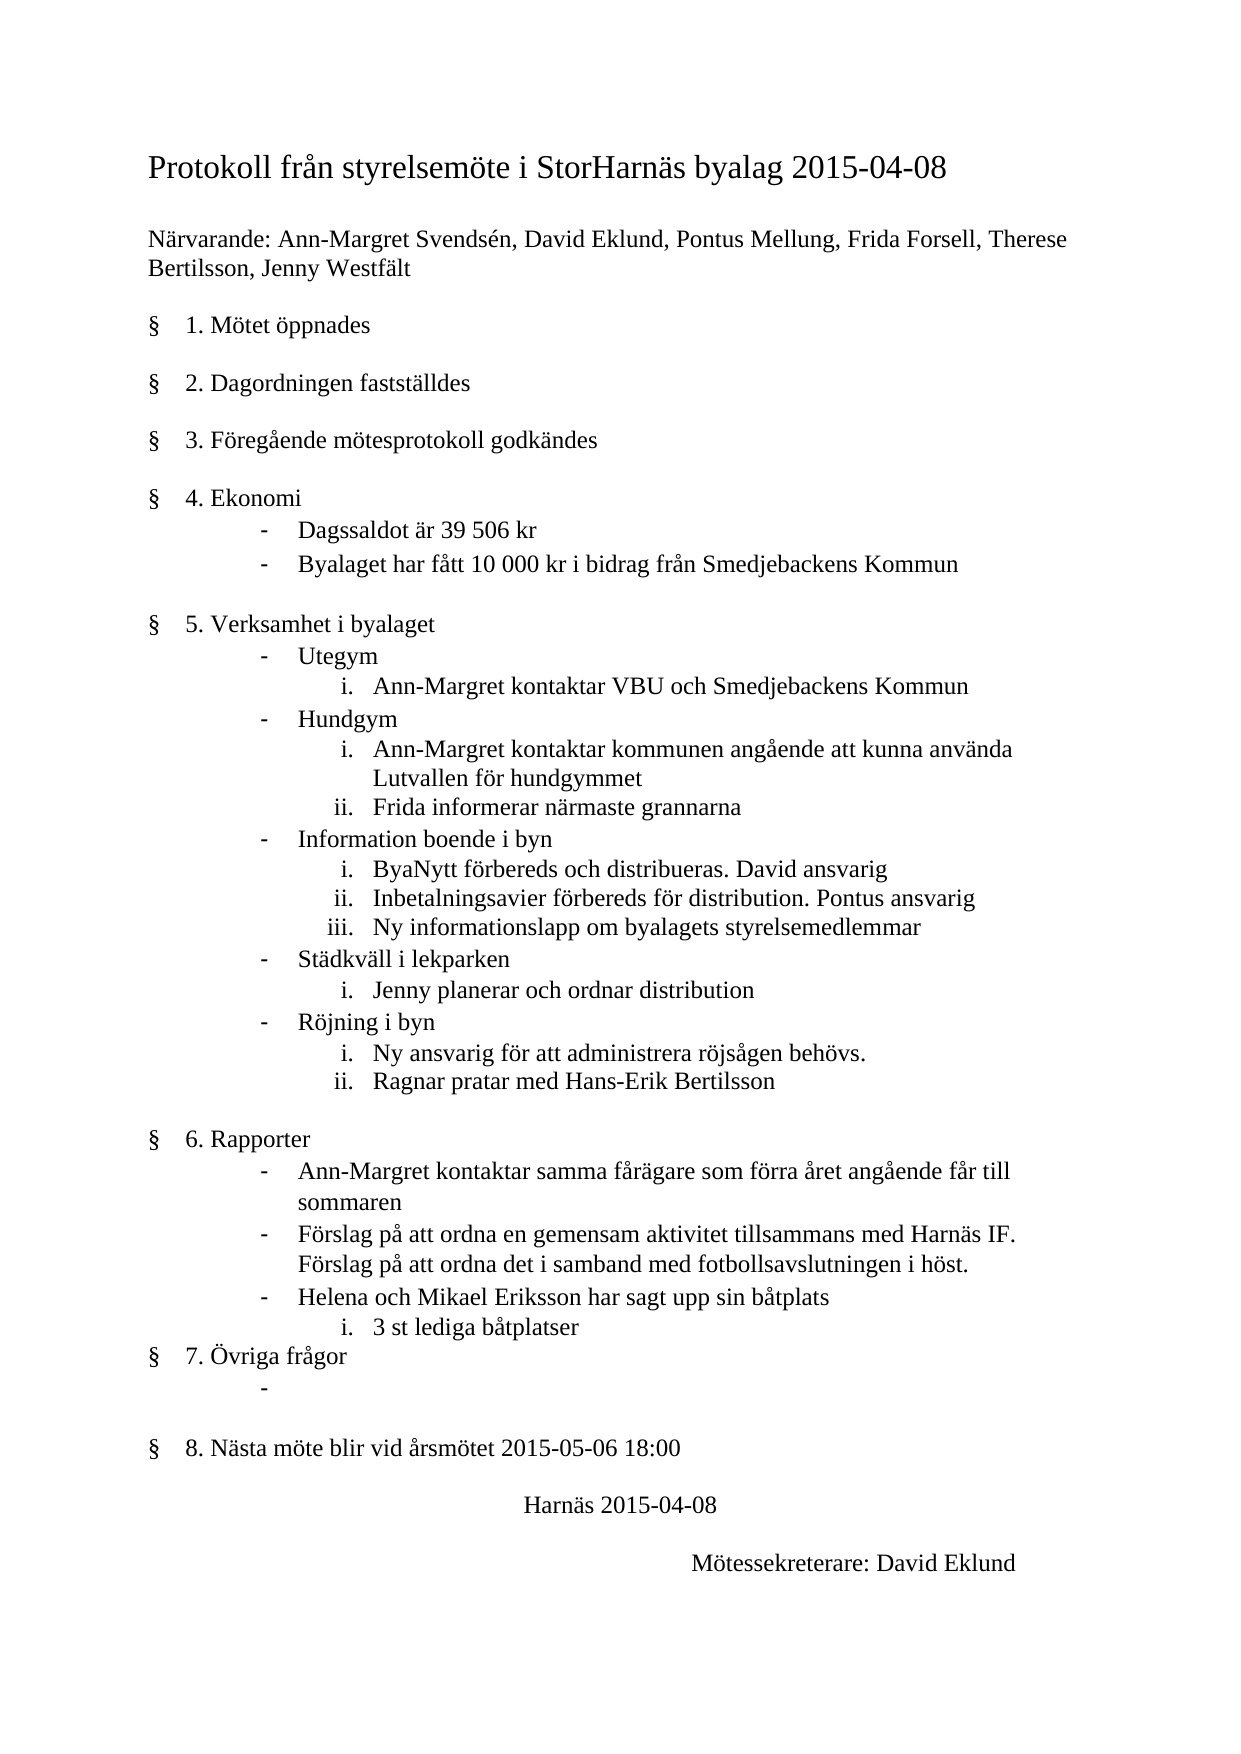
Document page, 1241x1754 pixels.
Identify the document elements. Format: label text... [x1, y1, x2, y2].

list Hundgym [260, 700, 1093, 734]
list 6. Rapporter [148, 1124, 1093, 1153]
list Inbetalningsavier förbereds för distribution. Pontus ansvarig [354, 883, 1093, 912]
list Utegym [260, 637, 1093, 671]
list 7. Övriga frågor [148, 1341, 1093, 1370]
text Protokoll från styrelsemöte i StorHarnäs byalag 2015-04-08 [148, 148, 1093, 186]
text Harnäs 2015-04-08 [148, 1490, 1093, 1519]
list 3. Föregående mötesprotokoll godkändes [148, 426, 1093, 454]
list Frida informerar närmaste grannarna [354, 792, 1093, 821]
list 8. Nästa möte blir vid årsmötet 2015-05-06 18:00 [148, 1433, 1093, 1461]
list Jenny planerar och ordnar distribution [354, 975, 1093, 1004]
list Förslag på att ordna en gemensam aktivitet tillsammans med Harnäs IF. Förslag på att ordna det i samband med fotbollsavslutningen i höst. [260, 1216, 1093, 1278]
list Ann-Margret kontaktar samma fårägare som förra året angående får till sommaren [260, 1153, 1093, 1216]
list 5. Verksamhet i byalaget [148, 609, 1093, 637]
list 2. Dagordningen fastställdes [148, 368, 1093, 397]
list Byalaget har fått 10 000 kr i bidrag från Smedjebackens Kommun [260, 546, 1093, 580]
list Röjning i byn [260, 1004, 1093, 1038]
list Städkväll i lekparken [260, 941, 1093, 975]
list Ragnar pratar med Hans-Erik Bertilsson [354, 1066, 1093, 1095]
list 4. Ekonomi [148, 483, 1093, 512]
list Ny ansvarig för att administrera röjsågen behövs. [354, 1038, 1093, 1066]
list ByaNytt förbereds och distribueras. David ansvarig [354, 854, 1093, 883]
list Ny informationslapp om byalagets styrelsemedlemmar [354, 912, 1093, 941]
list Ann-Margret kontaktar VBU och Smedjebackens Kommun [354, 671, 1093, 700]
list 3 st lediga båtplatser [354, 1312, 1093, 1341]
list Ann-Margret kontaktar kommunen angående att kunna använda Lutvallen för hundgymmet [354, 734, 1093, 792]
text Mötessekreterare: David Eklund [691, 1548, 1093, 1576]
text Närvarande: Ann-Margret Svendsén, David Eklund, Pontus Mellung, Frida Forsell, Therese Bertilsson, Jenny Westfält [148, 224, 1093, 282]
list Helena och Mikael Eriksson har sagt upp sin båtplats [260, 1278, 1093, 1312]
list Dagssaldot är 39 506 kr [260, 512, 1093, 546]
list 1. Mötet öppnades [148, 311, 1093, 339]
list Information boende i byn [260, 821, 1093, 854]
